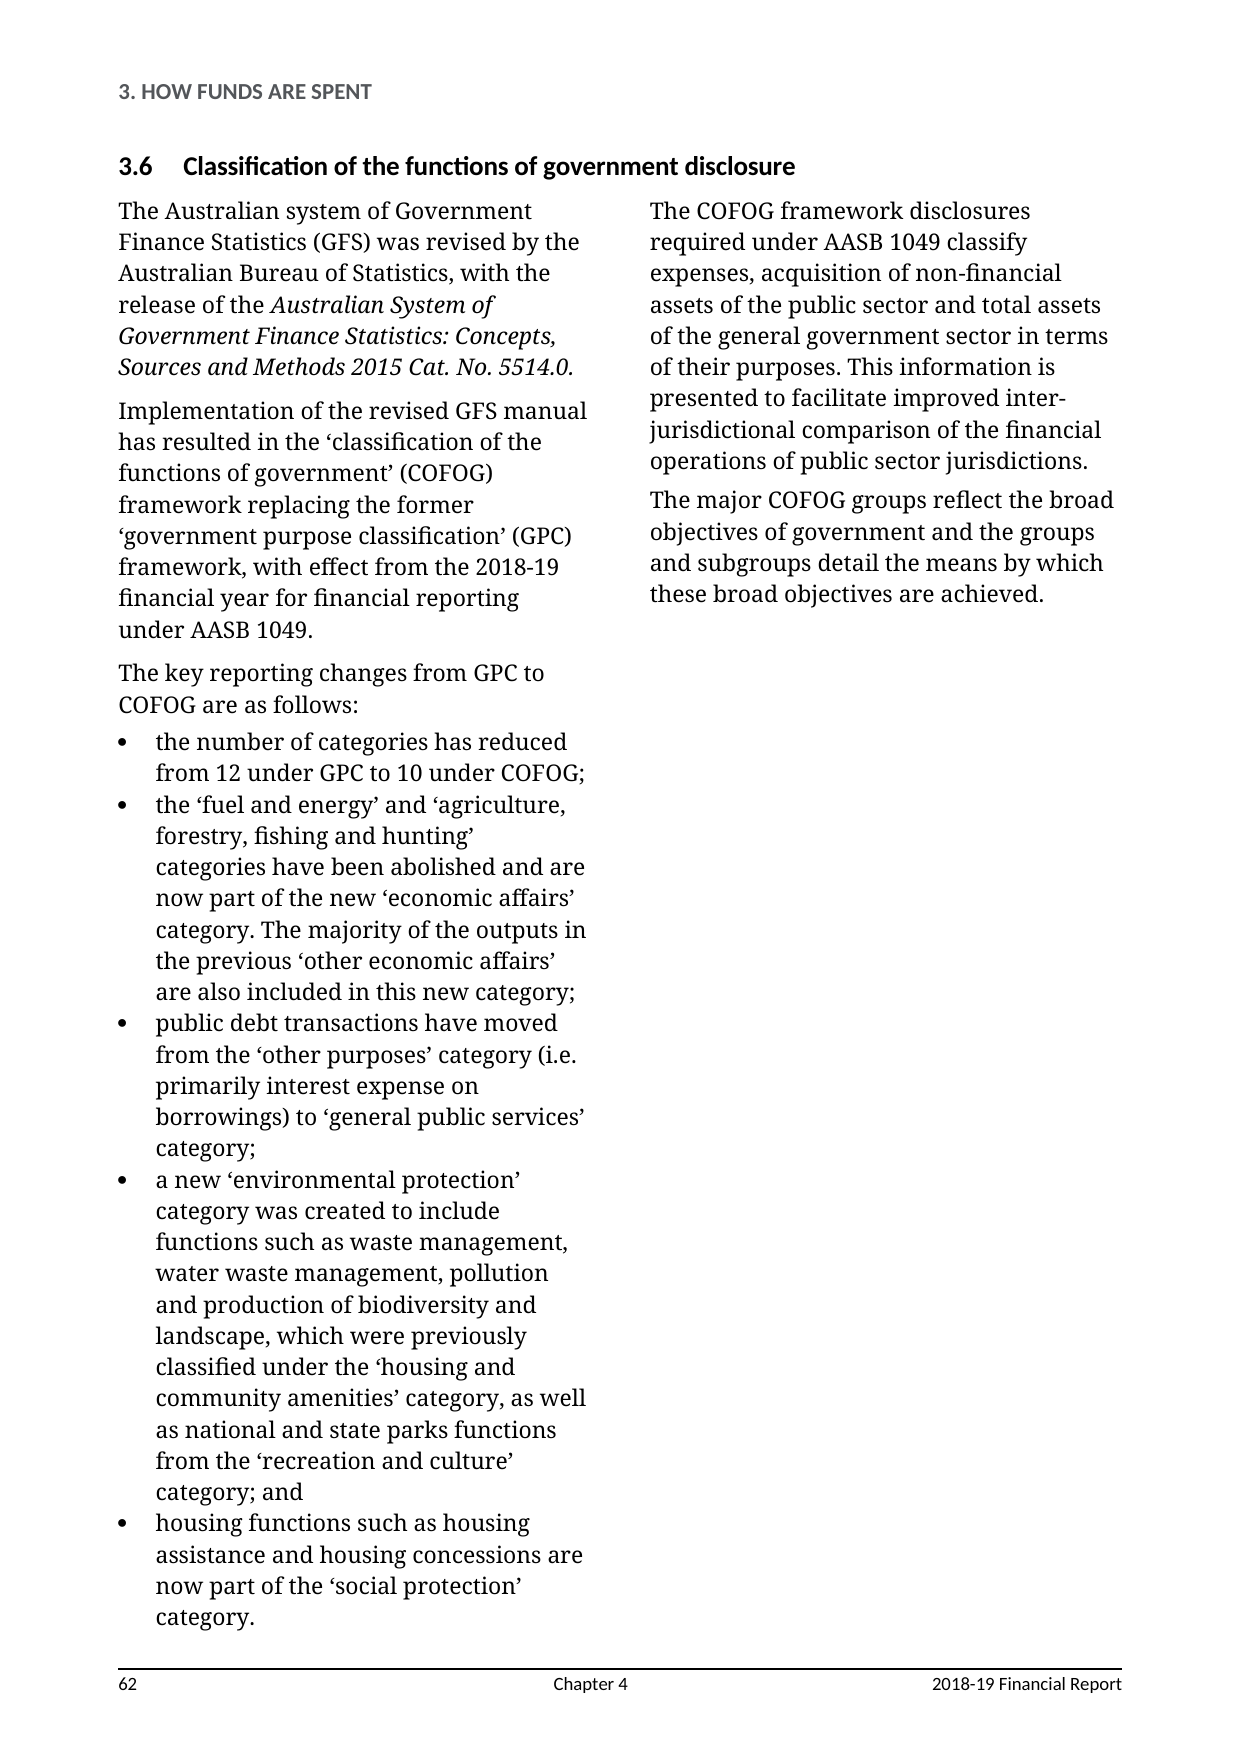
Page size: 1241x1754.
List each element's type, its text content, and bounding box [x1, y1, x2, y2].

list the ‘fuel and energy’ and ‘agriculture, forestry, fishing and hunting’ categories have been abolished and are now part of the new ‘economic affairs’ category. The majority of the outputs in the previous ‘other economic affairs’ are also included in this new category; [118, 788, 591, 1007]
text Implementation of the revised GFS manual has resulted in the ‘classification of the functions of government’ (COFOG) framework replacing the former ‘government purpose classification’ (GPC) framework, with effect from the 2018-19 financial year for financial reporting under AASB 1049. [118, 395, 591, 645]
text The major COFOG groups reflect the broad objectives of government and the groups and subgroups detail the means by which these broad objectives are achieved. [649, 484, 1122, 609]
list the number of categories has reduced from 12 under GPC to 10 under COFOG; [118, 726, 591, 788]
list housing functions such as housing assistance and housing concessions are now part of the ‘social protection’ category. [118, 1507, 591, 1632]
text The COFOG framework disclosures required under AASB 1049 classify expenses, acquisition of non-financial assets of the public sector and total assets of the general government sector in terms of their purposes. This information is presented to facilitate improved inter-jurisdictional comparison of the financial operations of public sector jurisdictions. [649, 195, 1122, 476]
list public debt transactions have moved from the ‘other purposes’ category (i.e. primarily interest expense on borrowings) to ‘general public services’ category; [118, 1007, 591, 1163]
subtitle Classification of the functions of government disclosure [118, 149, 1122, 182]
list a new ‘environmental protection’ category was created to include functions such as waste management, water waste management, pollution and production of biodiversity and landscape, which were previously classified under the ‘housing and community amenities’ category, as well as national and state parks functions from the ‘recreation and culture’ category; and [118, 1163, 591, 1507]
text The Australian system of Government Finance Statistics (GFS) was revised by the Australian Bureau of Statistics, with the release of the Australian System of Government Finance Statistics: Concepts, Sources and Methods 2015 Cat. No. 5514.0. [118, 195, 591, 382]
text The key reporting changes from GPC to COFOG are as follows: [118, 657, 591, 720]
